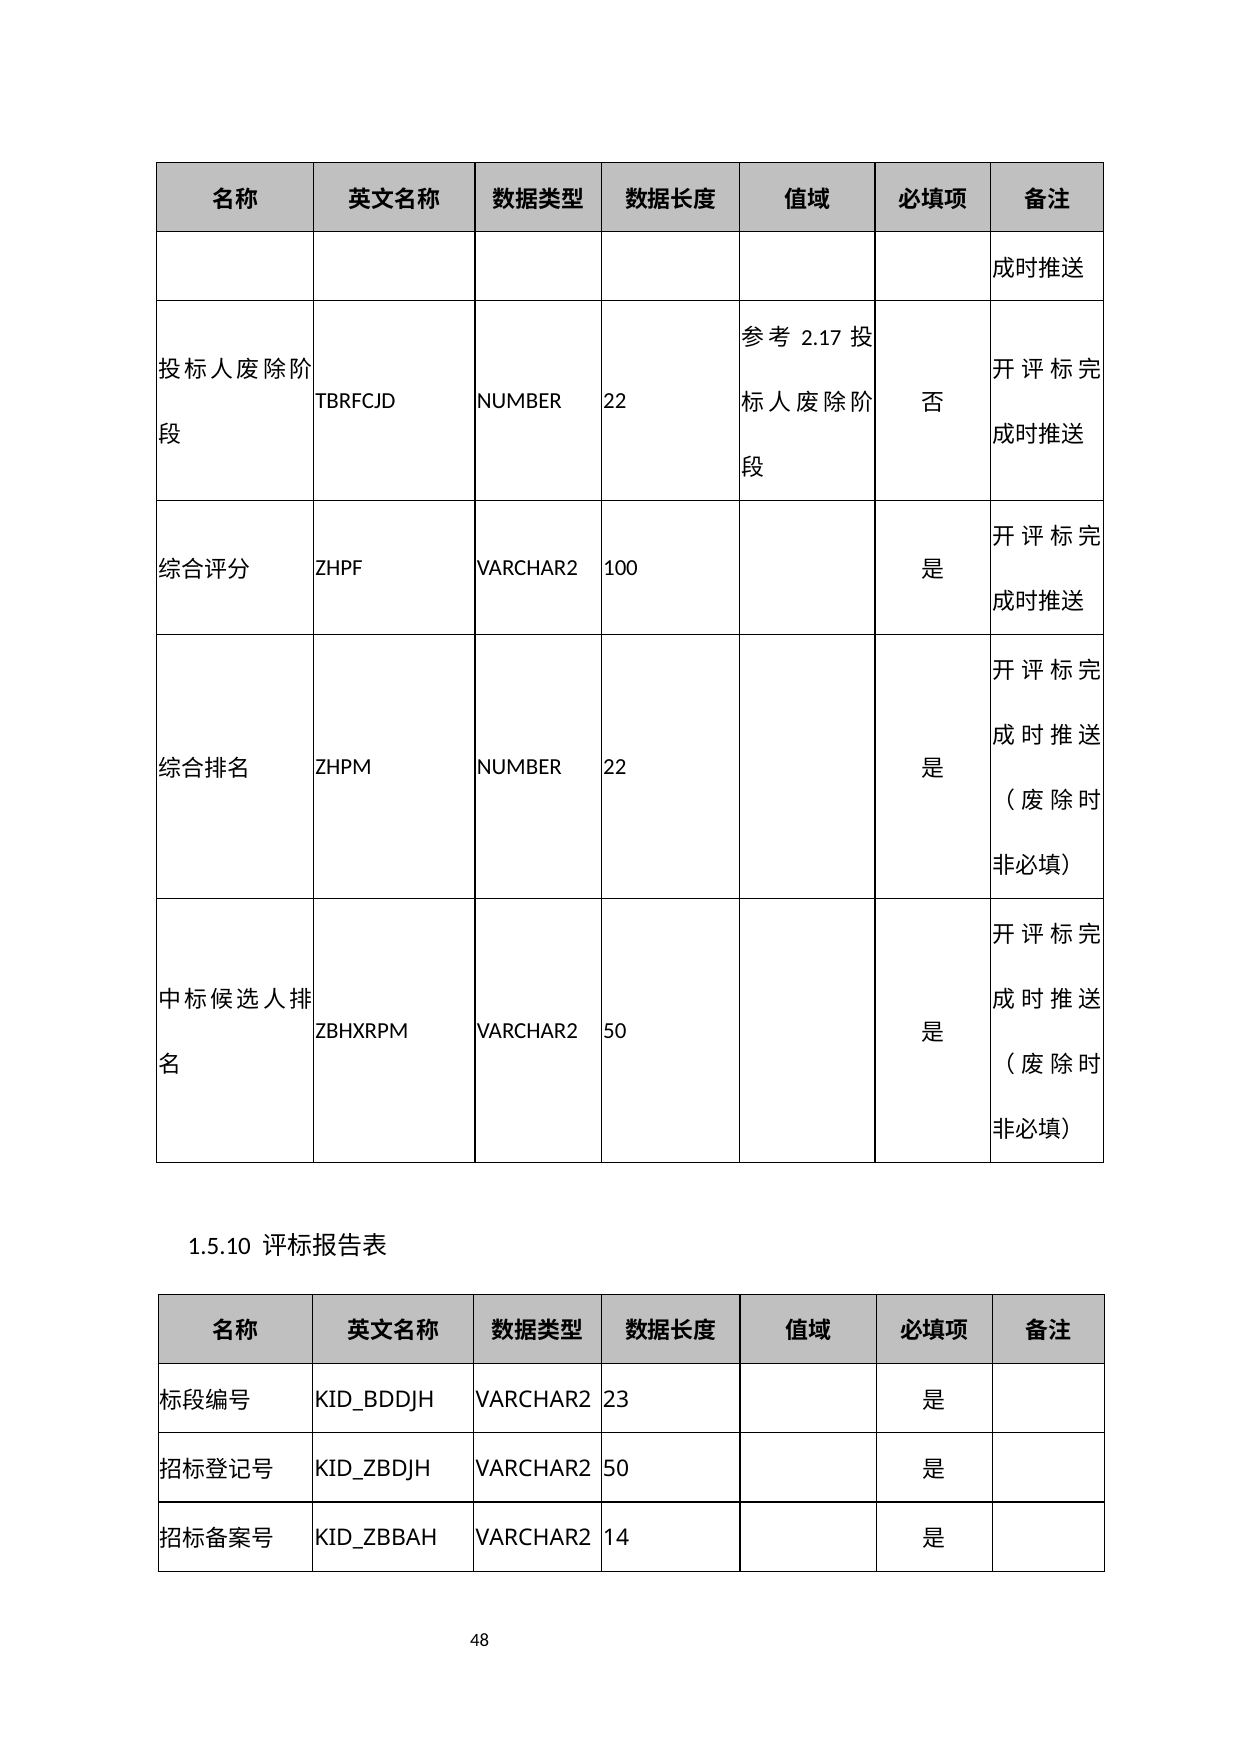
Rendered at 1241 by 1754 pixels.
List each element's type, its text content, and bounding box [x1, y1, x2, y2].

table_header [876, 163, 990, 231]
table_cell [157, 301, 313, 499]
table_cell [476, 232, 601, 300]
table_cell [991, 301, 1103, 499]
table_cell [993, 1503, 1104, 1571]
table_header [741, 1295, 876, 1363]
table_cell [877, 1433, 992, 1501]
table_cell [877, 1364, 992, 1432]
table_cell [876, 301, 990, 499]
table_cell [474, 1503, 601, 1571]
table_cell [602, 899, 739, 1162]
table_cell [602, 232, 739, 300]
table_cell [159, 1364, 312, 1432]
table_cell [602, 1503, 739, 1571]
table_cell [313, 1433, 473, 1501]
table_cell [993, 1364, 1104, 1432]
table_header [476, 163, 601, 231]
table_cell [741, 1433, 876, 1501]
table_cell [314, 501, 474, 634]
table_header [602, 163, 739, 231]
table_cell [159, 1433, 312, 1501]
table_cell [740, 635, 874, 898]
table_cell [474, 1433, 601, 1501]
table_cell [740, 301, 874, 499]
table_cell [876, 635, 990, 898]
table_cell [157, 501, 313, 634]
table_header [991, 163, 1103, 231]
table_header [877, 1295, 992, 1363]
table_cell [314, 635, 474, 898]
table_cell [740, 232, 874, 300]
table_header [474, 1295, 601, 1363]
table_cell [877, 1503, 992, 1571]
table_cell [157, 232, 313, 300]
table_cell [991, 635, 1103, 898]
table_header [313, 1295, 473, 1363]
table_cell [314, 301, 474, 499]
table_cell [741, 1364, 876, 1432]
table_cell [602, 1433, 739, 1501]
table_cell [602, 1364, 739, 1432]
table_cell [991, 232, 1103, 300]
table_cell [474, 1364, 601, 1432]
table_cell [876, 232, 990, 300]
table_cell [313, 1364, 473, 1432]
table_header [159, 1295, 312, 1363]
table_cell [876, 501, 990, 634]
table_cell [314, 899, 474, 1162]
subtitle 评标报告表 [187, 1211, 1053, 1276]
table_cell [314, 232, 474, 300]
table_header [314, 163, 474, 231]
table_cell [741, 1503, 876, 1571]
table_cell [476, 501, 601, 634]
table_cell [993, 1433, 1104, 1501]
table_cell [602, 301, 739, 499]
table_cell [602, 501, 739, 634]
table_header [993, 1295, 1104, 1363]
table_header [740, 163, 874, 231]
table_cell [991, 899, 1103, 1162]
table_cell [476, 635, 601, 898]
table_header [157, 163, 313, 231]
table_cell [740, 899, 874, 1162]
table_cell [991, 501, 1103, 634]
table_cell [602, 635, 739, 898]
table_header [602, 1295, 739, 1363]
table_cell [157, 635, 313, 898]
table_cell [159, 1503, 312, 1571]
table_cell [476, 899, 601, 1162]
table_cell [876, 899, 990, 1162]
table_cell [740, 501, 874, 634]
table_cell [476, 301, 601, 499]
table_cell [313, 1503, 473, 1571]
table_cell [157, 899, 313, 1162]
